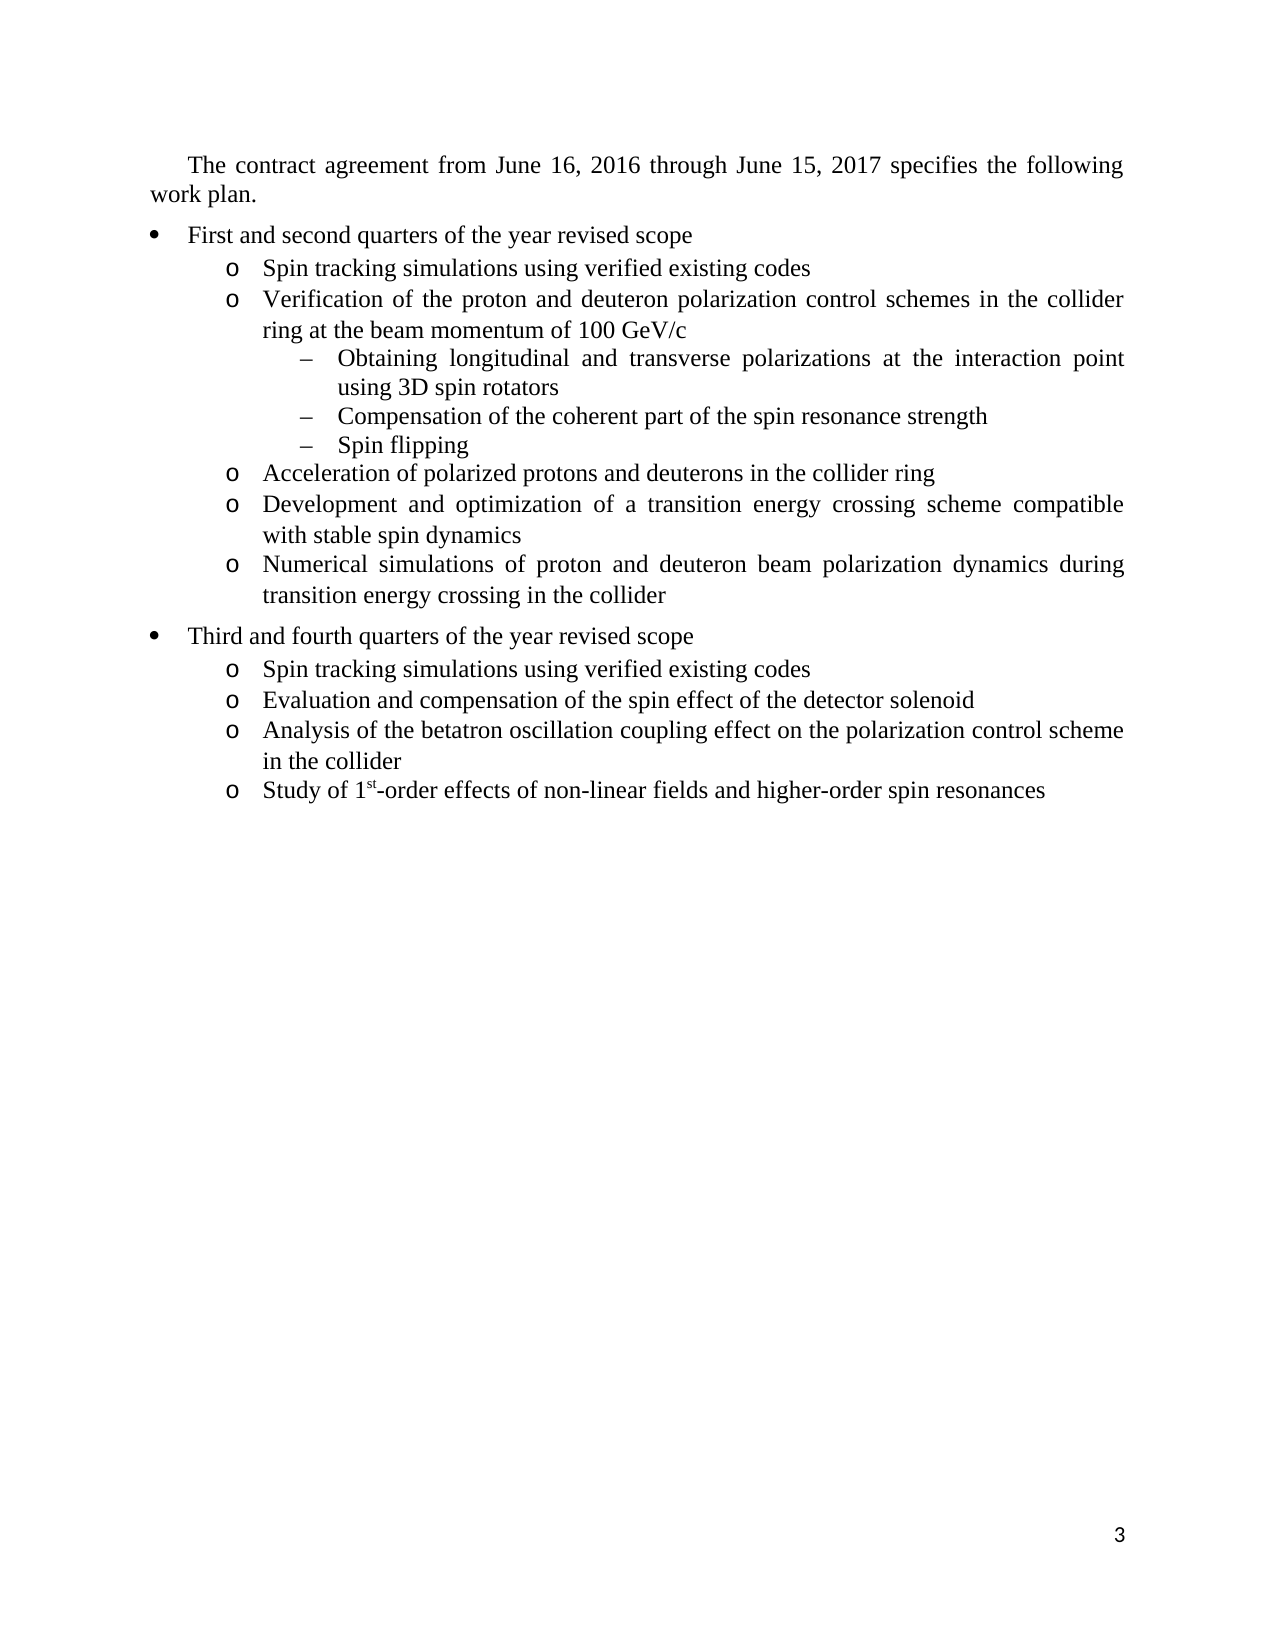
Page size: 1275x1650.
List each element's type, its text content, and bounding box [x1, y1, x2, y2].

list Development and optimization of a transition energy crossing scheme compatible with stable spin dynamics [225, 489, 1125, 549]
text The contract agreement from June 16, 2016 through June 15, 2017 specifies the following work plan. [150, 150, 1125, 207]
list Spin flipping [300, 430, 1125, 458]
list Analysis of the betatron oscillation coupling effect on the polarization control scheme in the collider [225, 716, 1125, 775]
list Evaluation and compensation of the spin effect of the detector solenoid [225, 685, 1125, 716]
list Compensation of the coherent part of the spin resonance strength [300, 401, 1125, 430]
list Acceleration of polarized protons and deuterons in the collider ring [225, 458, 1125, 489]
list First and second quarters of the year revised scope [150, 220, 1125, 249]
list Verification of the proton and deuteron polarization control schemes in the collider ring at the beam momentum of 100 GeV/c [225, 284, 1125, 343]
list Obtaining longitudinal and transverse polarizations at the interaction point using 3D spin rotators [300, 343, 1125, 401]
list Numerical simulations of proton and deuteron beam polarization dynamics during transition energy crossing in the collider [225, 549, 1125, 608]
list Third and fourth quarters of the year revised scope [150, 621, 1125, 650]
list Study of 1st-order effects of non-linear fields and higher-order spin resonances [225, 775, 1125, 806]
list Spin tracking simulations using verified existing codes [225, 253, 1125, 284]
list Spin tracking simulations using verified existing codes [225, 654, 1125, 685]
